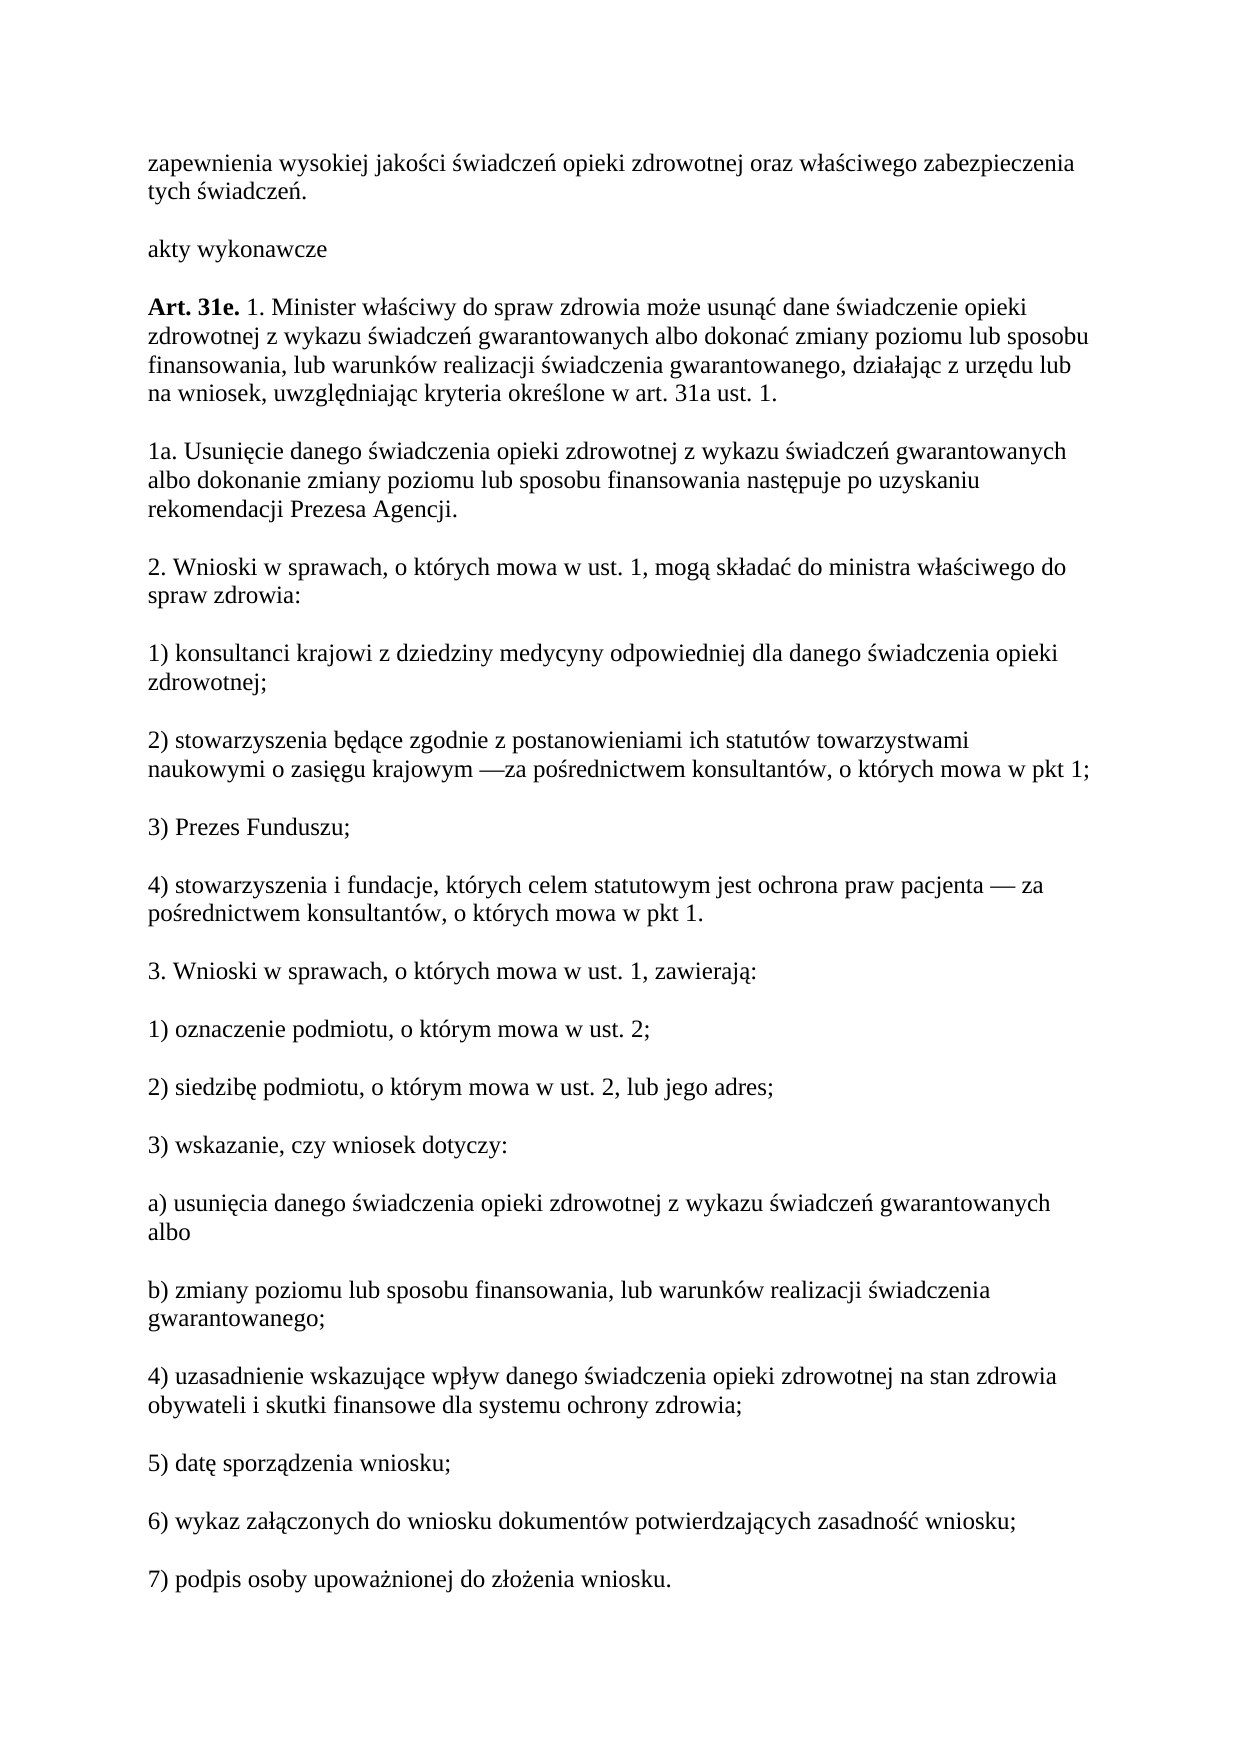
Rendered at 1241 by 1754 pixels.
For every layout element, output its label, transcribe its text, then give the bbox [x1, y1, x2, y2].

text 2) stowarzyszenia będące zgodnie z postanowieniami ich statutów towarzystwami naukowymi o zasięgu krajowym —za pośrednictwem konsultantów, o których mowa w pkt 1; [148, 725, 1093, 783]
text Art. 31e. 1. Minister właściwy do spraw zdrowia może usunąć dane świadczenie opieki zdrowotnej z wykazu świadczeń gwarantowanych albo dokonać zmiany poziomu lub sposobu finansowania, lub warunków realizacji świadczenia gwarantowanego, działając z urzędu lub na wniosek, uwzględniając kryteria określone w art. 31a ust. 1. [148, 292, 1093, 407]
text 2) siedzibę podmiotu, o którym mowa w ust. 2, lub jego adres; [148, 1072, 1093, 1101]
text b) zmiany poziomu lub sposobu finansowania, lub warunków realizacji świadczenia gwarantowanego; [148, 1275, 1093, 1332]
text 4) uzasadnienie wskazujące wpływ danego świadczenia opieki zdrowotnej na stan zdrowia obywateli i skutki finansowe dla systemu ochrony zdrowia; [148, 1361, 1093, 1419]
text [148, 148, 1093, 205]
text 2. Wnioski w sprawach, o których mowa w ust. 1, mogą składać do ministra właściwego do spraw zdrowia: [148, 552, 1093, 609]
text 1) konsultanci krajowi z dziedziny medycyny odpowiedniej dla danego świadczenia opieki zdrowotnej; [148, 638, 1093, 696]
text 1a. Usunięcie danego świadczenia opieki zdrowotnej z wykazu świadczeń gwarantowanych albo dokonanie zmiany poziomu lub sposobu finansowania następuje po uzyskaniu rekomendacji Prezesa Agencji. [148, 436, 1093, 523]
text 1) oznaczenie podmiotu, o którym mowa w ust. 2; [148, 1014, 1093, 1043]
text 3) wskazanie, czy wniosek dotyczy: [148, 1130, 1093, 1159]
text 4) stowarzyszenia i fundacje, których celem statutowym jest ochrona praw pacjenta — za pośrednictwem konsultantów, o których mowa w pkt 1. [148, 870, 1093, 927]
text 5) datę sporządzenia wniosku; [148, 1448, 1093, 1477]
text 7) podpis osoby upoważnionej do złożenia wniosku. [148, 1564, 1093, 1593]
text akty wykonawcze [148, 234, 1093, 263]
text 6) wykaz załączonych do wniosku dokumentów potwierdzających zasadność wniosku; [148, 1506, 1093, 1535]
text 3. Wnioski w sprawach, o których mowa w ust. 1, zawierają: [148, 956, 1093, 985]
text a) usunięcia danego świadczenia opieki zdrowotnej z wykazu świadczeń gwarantowanych albo [148, 1188, 1093, 1246]
text 3) Prezes Funduszu; [148, 812, 1093, 841]
